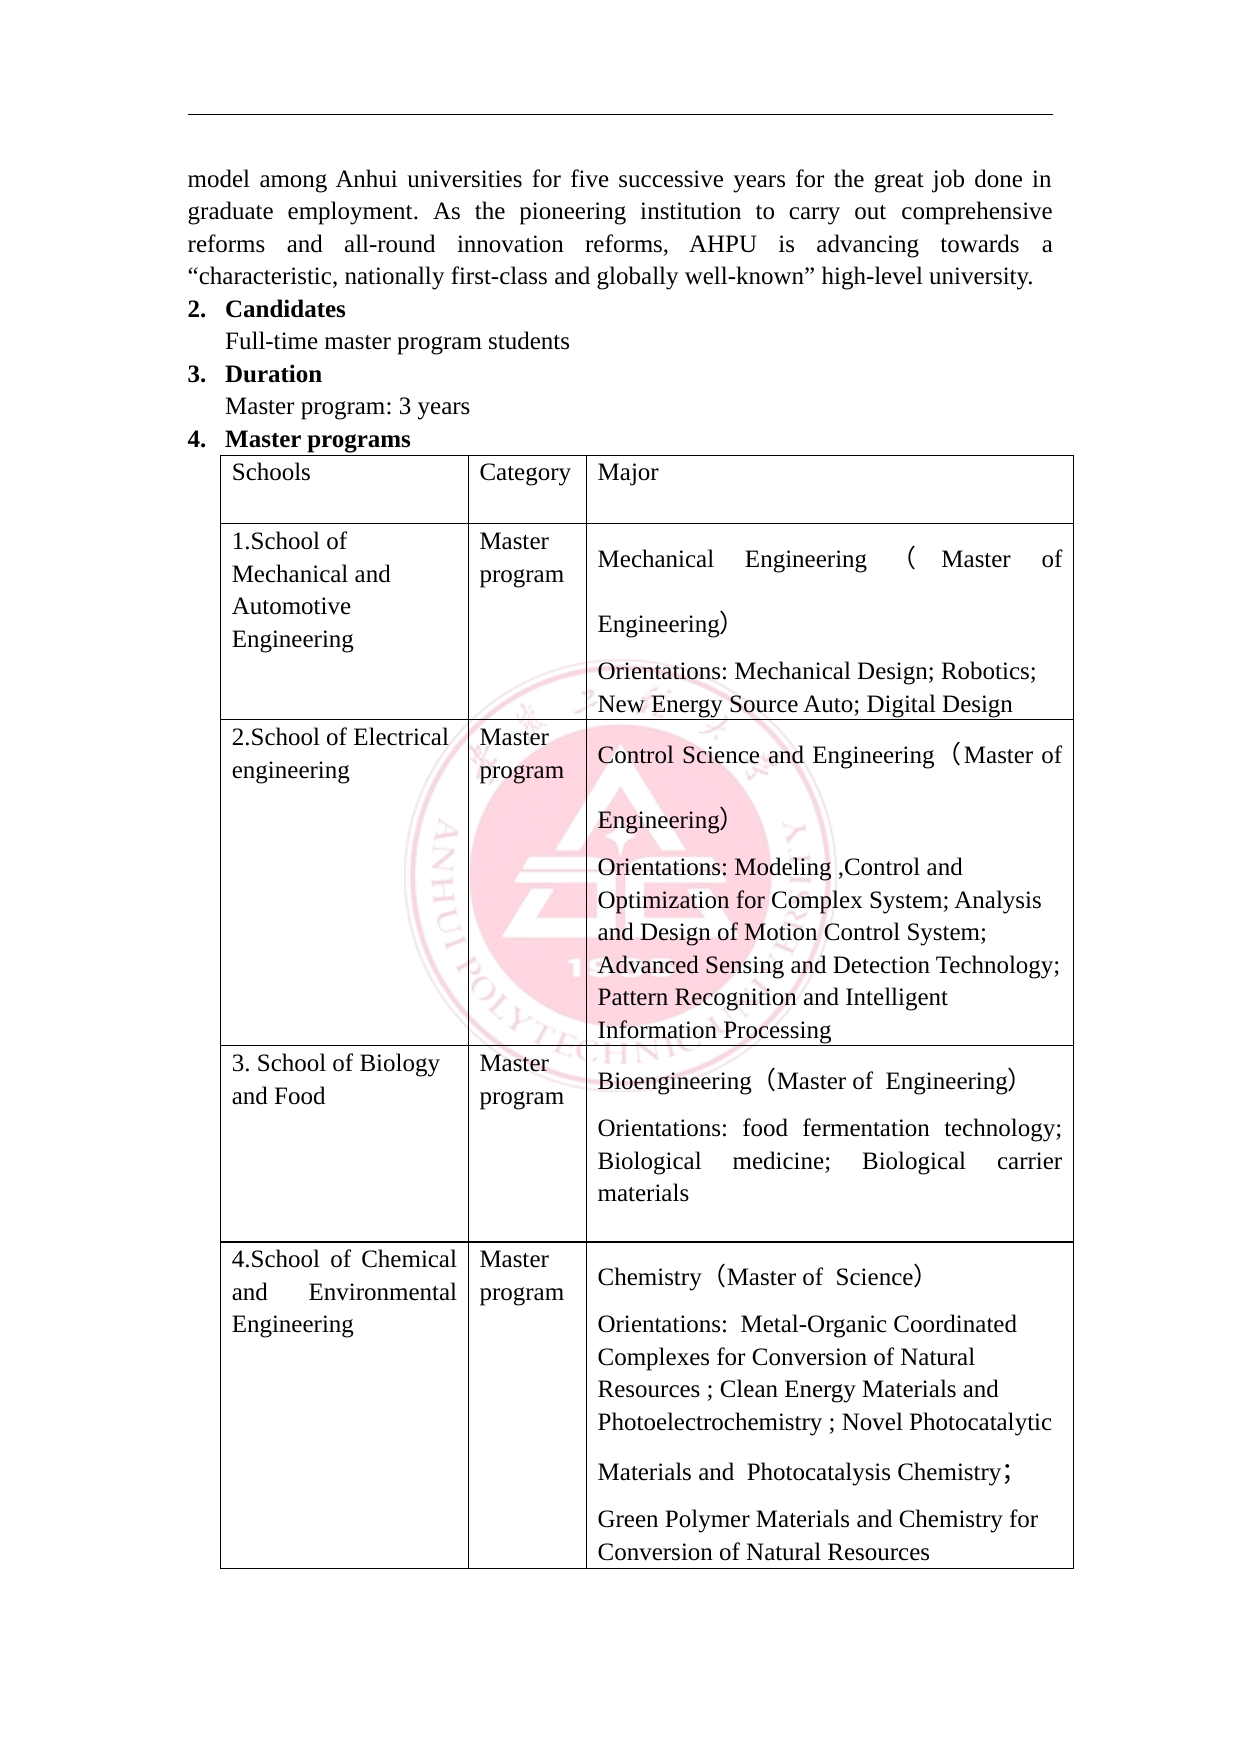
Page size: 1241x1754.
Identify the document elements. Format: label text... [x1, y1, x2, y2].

table_cell Master program [469, 1046, 586, 1241]
table_cell Master program [469, 720, 586, 1045]
list Duration [187, 357, 1053, 389]
table_cell Chemistry（Master of Science） Orientations: Metal-Organic Coordinated Complexes for Conversion of Natural Resources ; Clean Energy Materials and Photoelectrochemistry ; Novel Photocatalytic Materials and Photocatalysis Chemistry；Green Polymer Materials and Chemistry for Conversion of Natural Resources [587, 1243, 1073, 1567]
list Full-time master program students [225, 324, 1053, 357]
table_cell 4.School of Chemical and Environmental Engineering [221, 1243, 468, 1567]
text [187, 162, 1053, 292]
table_header Major [587, 456, 1073, 523]
list Master program: 3 years [225, 389, 1053, 422]
table_cell 2.School of Electrical engineering [221, 720, 468, 1045]
table_cell 1.School of Mechanical and Automotive Engineering [221, 524, 468, 719]
list Candidates [187, 292, 1053, 324]
table_header Schools [221, 456, 468, 523]
table_cell Bioengineering（Master of Engineering） Orientations: food fermentation technology; Biological medicine; Biological carrier materials [587, 1046, 1073, 1241]
table_cell Master program [469, 1243, 586, 1567]
table_cell Control Science and Engineering（Master of Engineering） Orientations: Modeling ,Control and Optimization for Complex System; Analysis and Design of Motion Control System; Advanced Sensing and Detection Technology; Pattern Recognition and Intelligent Information Processing [587, 720, 1073, 1045]
table_cell Mechanical Engineering（Master of Engineering） Orientations: Mechanical Design; Robotics; New Energy Source Auto; Digital Design [587, 524, 1073, 719]
table_cell 3. School of Biology and Food [221, 1046, 468, 1241]
table_cell Master program [469, 524, 586, 719]
list Master programs [187, 422, 1053, 454]
table_header Category [469, 456, 586, 523]
